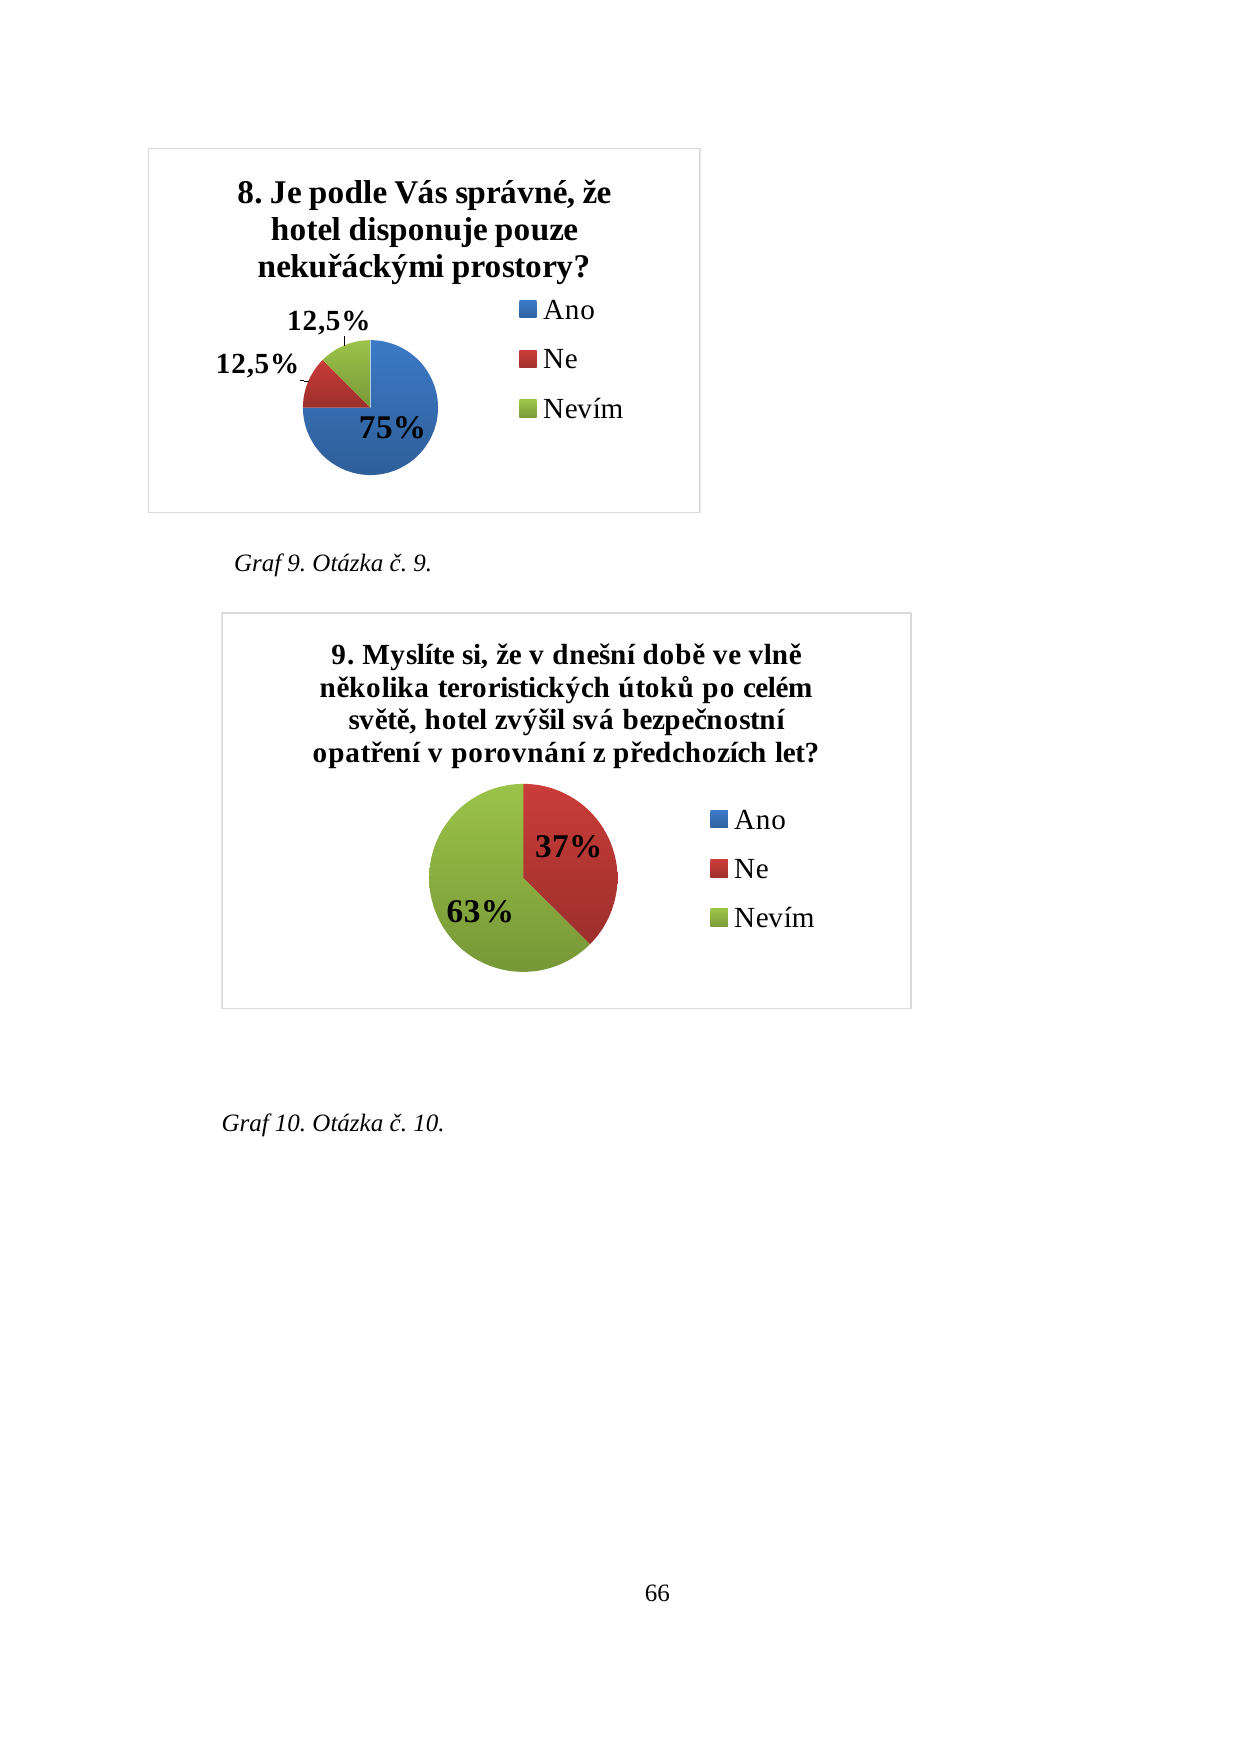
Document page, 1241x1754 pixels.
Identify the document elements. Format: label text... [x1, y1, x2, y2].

text Graf 9. Otázka č. 9. [148, 548, 1093, 577]
text Graf 10. Otázka č. 10. [148, 1108, 1093, 1137]
